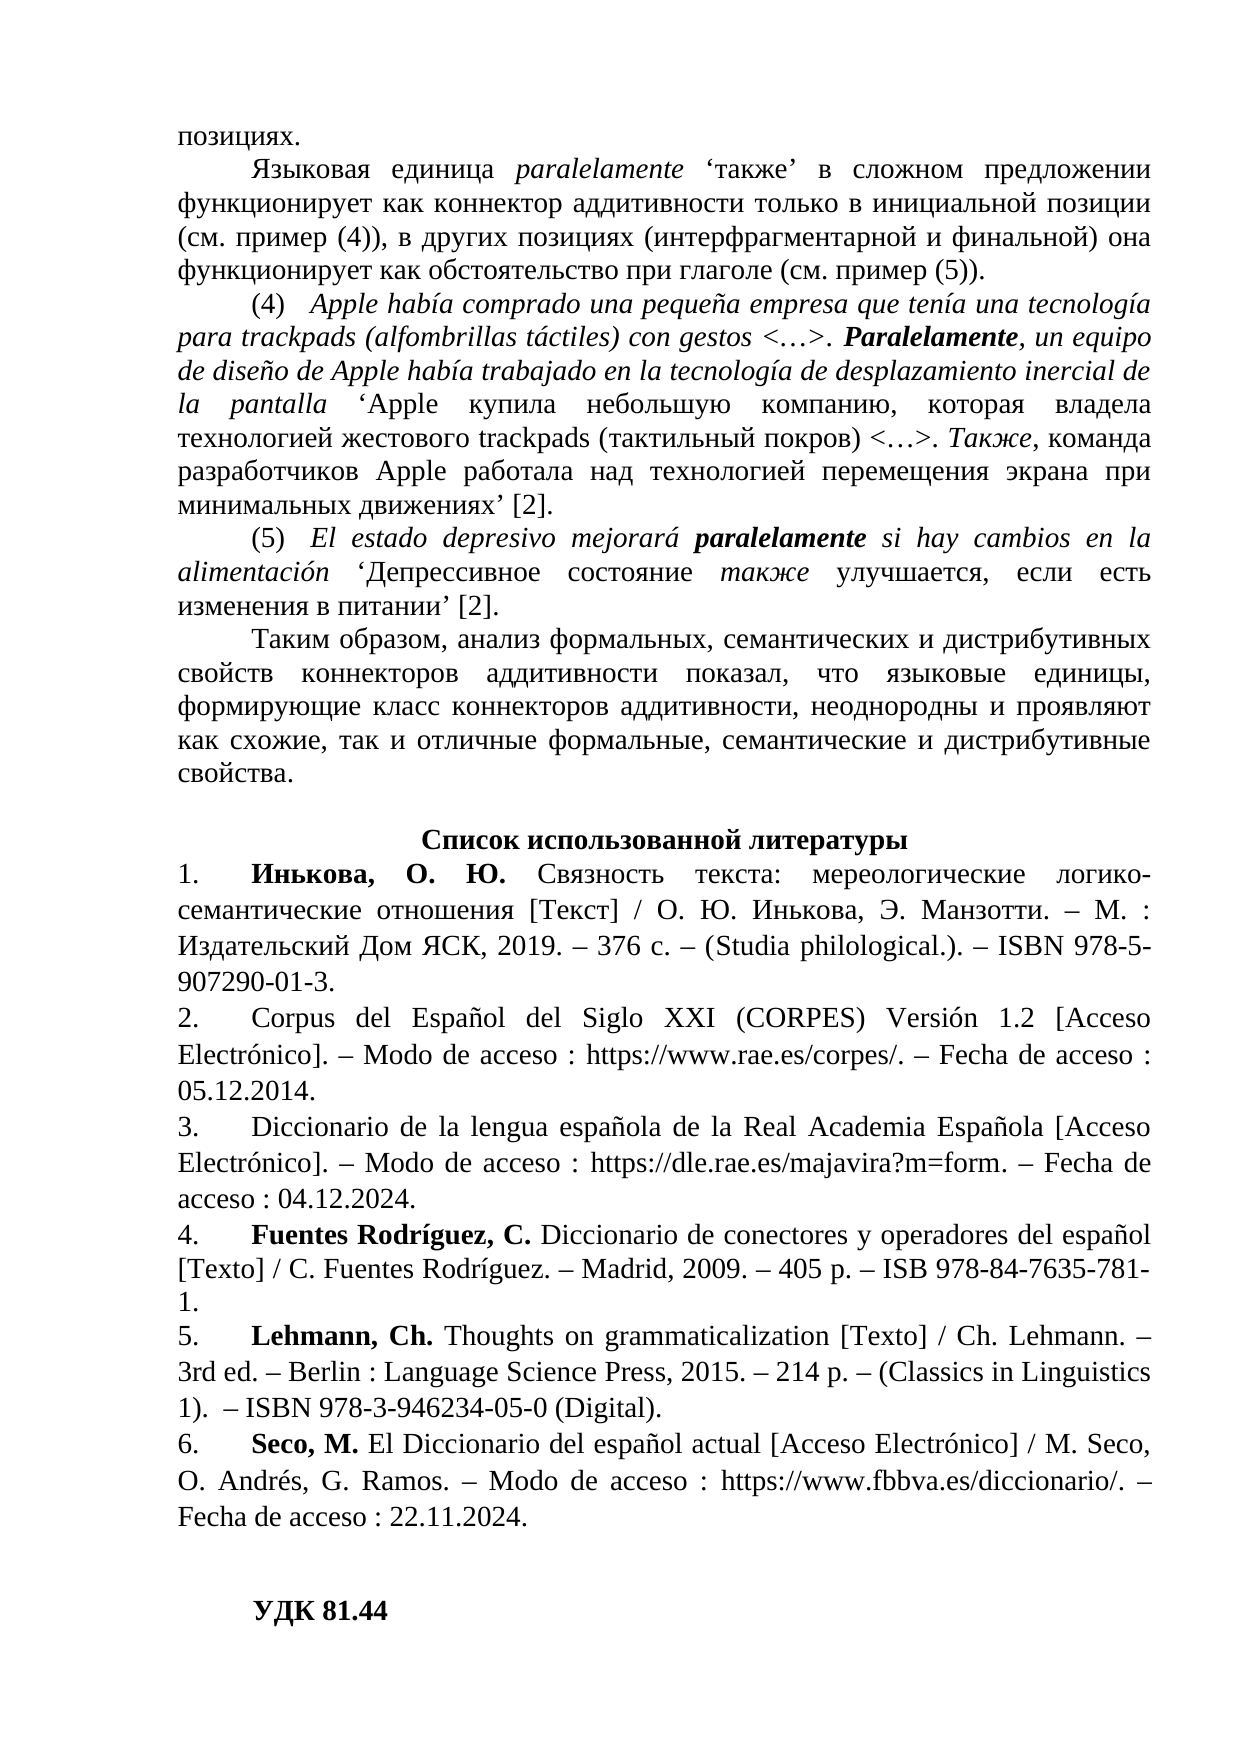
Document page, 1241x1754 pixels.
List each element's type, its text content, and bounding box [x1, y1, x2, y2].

text Список использованной литературы [177, 822, 1152, 856]
list Diccionario de la lengua española de la Real Academia Española [Acceso Electrónico]. – Modo de acceso : https://dle.rae.es/majavira?m=form. – Fecha de acceso : 04.12.2024. [177, 1109, 1152, 1215]
list El estado depresivo mejorará paralelamente si hay cambios en la alimentación ‘Депрессивное состояние также улучшается, если есть изменения в питании’ [2]. [177, 521, 1152, 621]
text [177, 118, 1152, 152]
list Seco, M. El Diccionario del español actual [Acceso Electrónico] / M. Seco, O. Andrés, G. Ramos. – Modo de acceso : https://www.fbbva.es/diccionario/. – Fecha de acceso : 22.11.2024. [177, 1427, 1152, 1532]
list Corpus del Español del Siglo XXI (CORPES) Versión 1.2 [Acceso Electrónico]. – Modo de acceso : https://www.rae.es/corpes/. – Fecha de acceso : 05.12.2014. [177, 1001, 1152, 1106]
text Языковая единица paralelamente ‘также’ в сложном предложении функционирует как коннектор аддитивности только в инициальной позиции (см. пример (4)), в других позициях (интерфрагментарной и финальной) она функционирует как обстоятельство при глаголе (см. пример (5)). [177, 152, 1152, 286]
text Таким образом, анализ формальных, семантических и дистрибутивных свойств коннекторов аддитивности показал, что языковые единицы, формирующие класс коннекторов аддитивности, неоднородны и проявляют как схожие, так и отличные формальные, семантические и дистрибутивные свойства. [177, 621, 1152, 789]
list Lehmann, Ch. Thoughts on grammaticalization [Texto] / Ch. Lehmann. – 3rd ed. – Berlin : Language Science Press, 2015. – 214 p. – (Classics in Linguistics 1). – ISBN 978-3-946234-05-0 (Digital). [177, 1318, 1152, 1424]
list Инькова, О. Ю. Связность текста: мереологические логико-семантические отношения [Текст] / О. Ю. Инькова, Э. Манзотти. – М. : Издательский Дом ЯСК, 2019. – 376 с. – (Studia philological.). – ISBN 978-5-907290-01-3. [177, 856, 1152, 998]
list Fuentes Rodríguez, C. Diccionario de conectores y operadores del español [Texto] / C. Fuentes Rodríguez. – Madrid, 2009. – 405 p. – ISB 978-84-7635-781-1. [177, 1217, 1152, 1318]
list Apple había comprado una pequeña empresa que tenía una tecnología para trackpads (alfombrillas táctiles) con gestos <…>. Paralelamente, un equipo de diseño de Apple había trabajado en la tecnología de desplazamiento inercial de la pantalla ‘Apple купила небольшую компанию, которая владела технологией жестового trackpads (тактильный покров) <…>. Также, команда разработчиков Apple работала над технологией перемещения экрана при минимальных движениях’ [2]. [177, 286, 1152, 521]
text УДК 81.44 [177, 1593, 1152, 1627]
